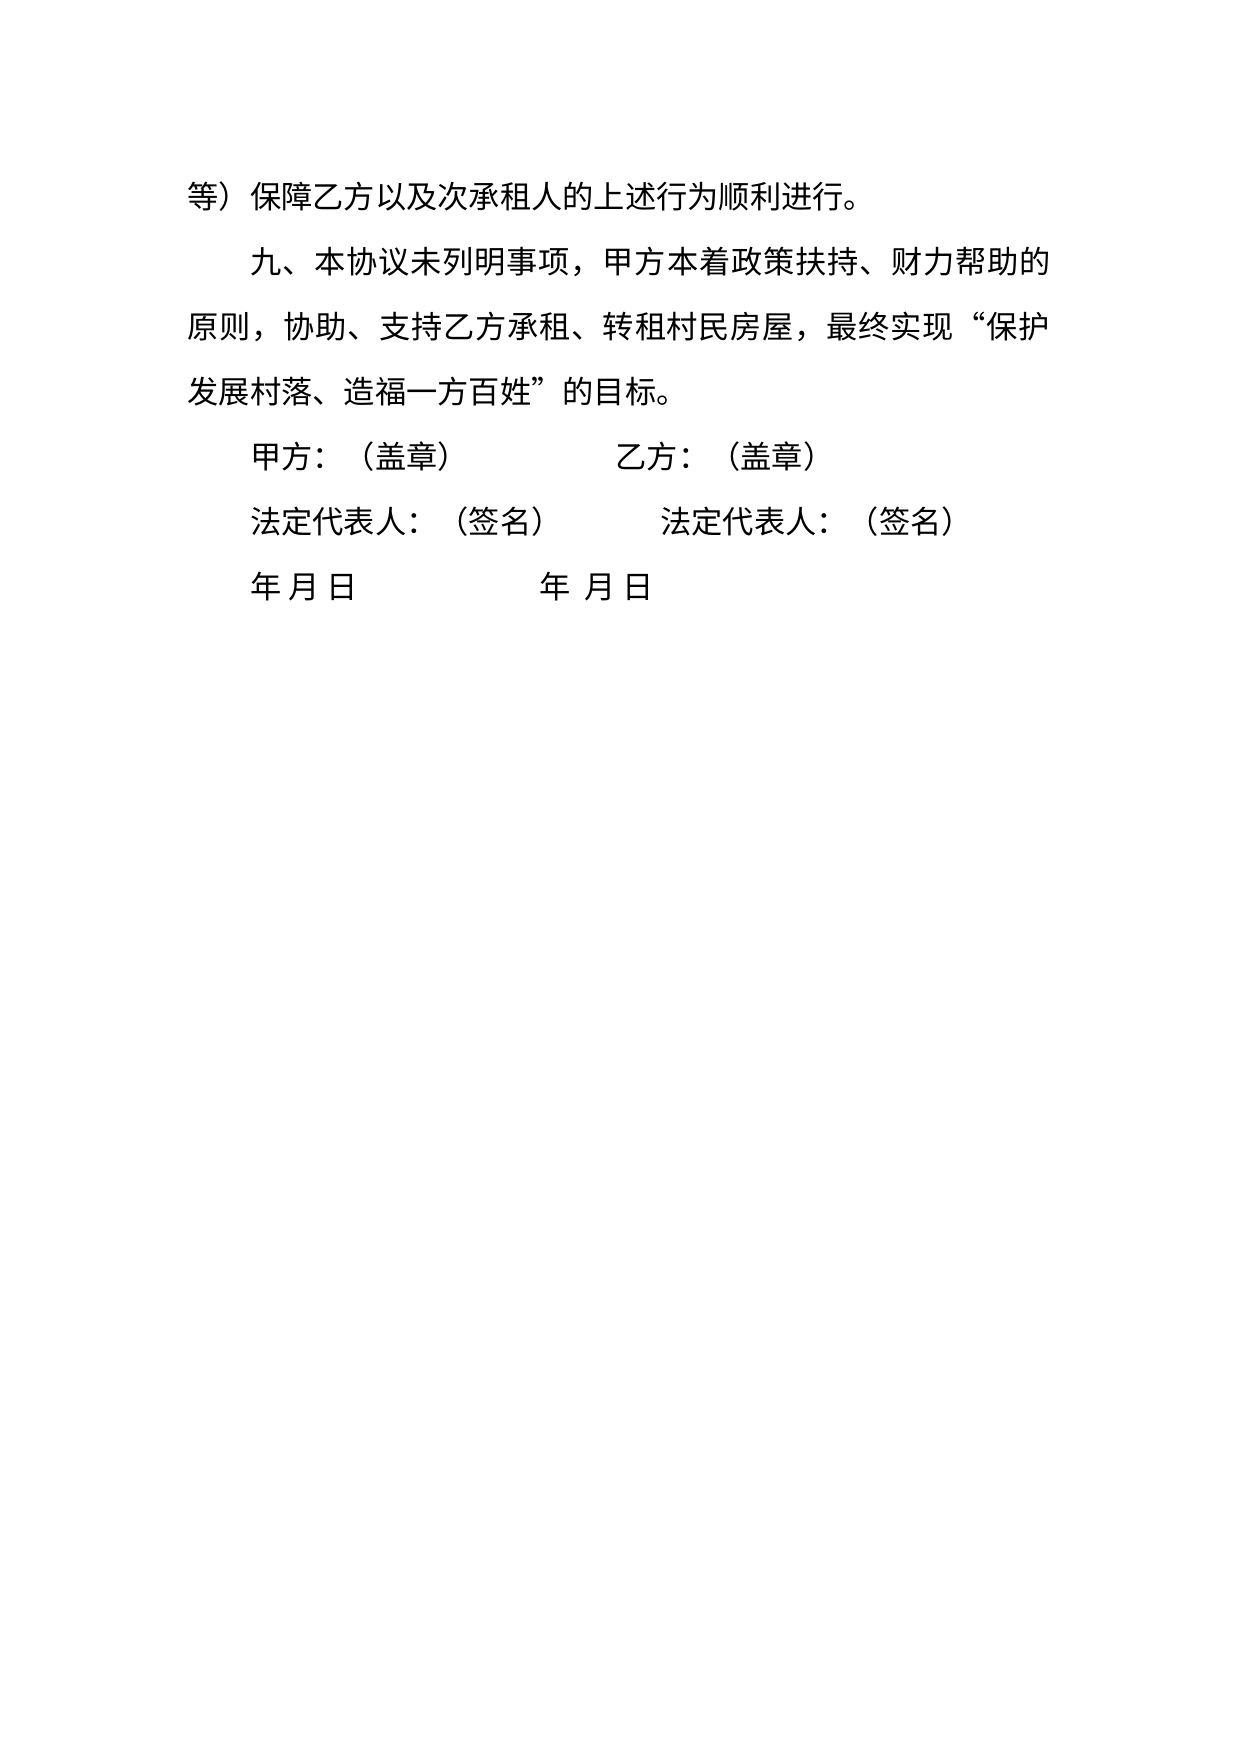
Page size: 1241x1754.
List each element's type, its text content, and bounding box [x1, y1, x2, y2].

text 甲方：（盖章） 乙方：（盖章） [187, 422, 1053, 487]
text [187, 162, 1053, 227]
text 九、本协议未列明事项，甲方本着政策扶持、财力帮助的原则，协助、支持乙方承租、转租村民房屋，最终实现“保护发展村落、造福一方百姓”的目标。 [187, 227, 1053, 422]
text 法定代表人：（签名） 法定代表人：（签名） [187, 487, 1053, 552]
text 年 月 日 年 月 日 [187, 552, 1053, 617]
